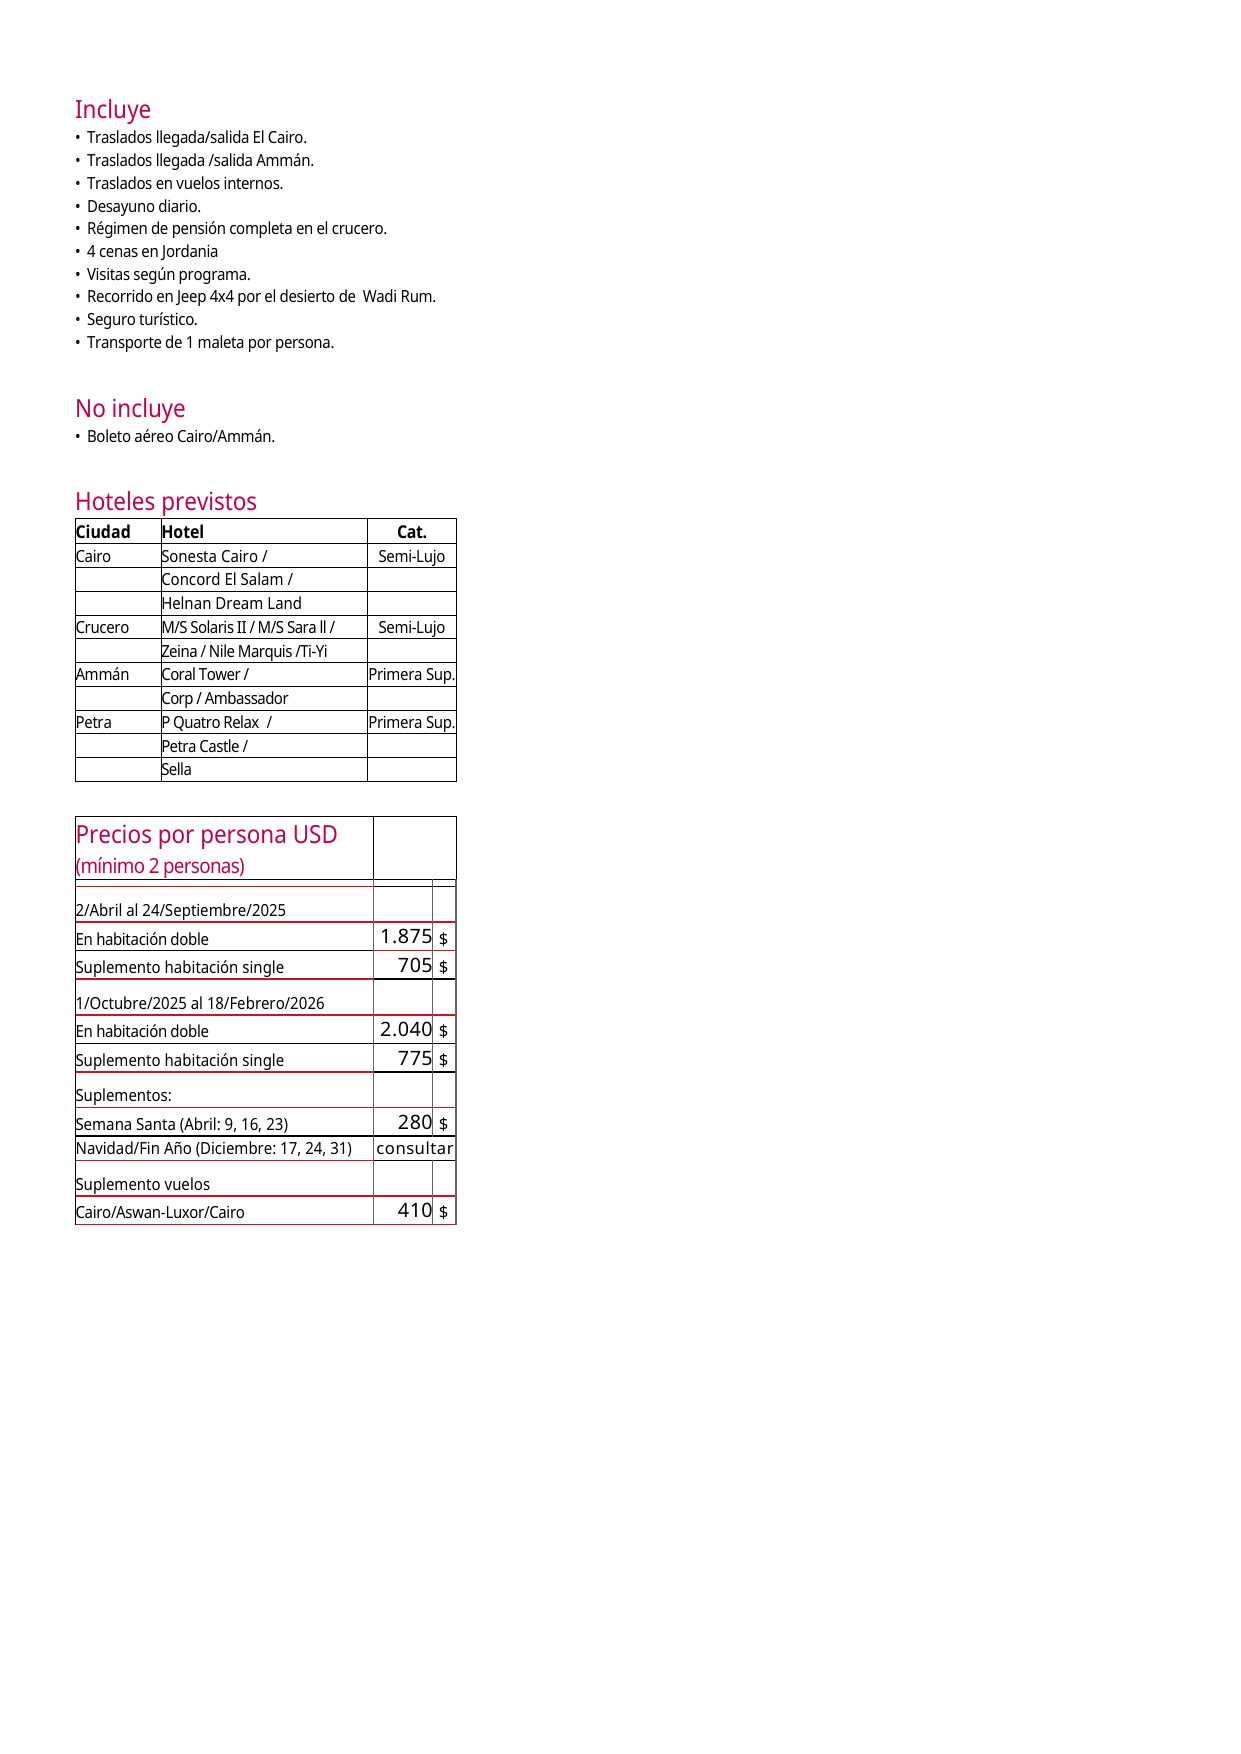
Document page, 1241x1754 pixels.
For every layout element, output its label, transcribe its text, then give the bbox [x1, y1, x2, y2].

table_cell [433, 980, 455, 1014]
text • Boleto aéreo Cairo/Ammán. [75, 424, 1165, 447]
table_cell [433, 880, 455, 886]
table_cell consultar [374, 1137, 455, 1159]
table_cell $ [433, 1108, 455, 1135]
table_cell [368, 639, 456, 662]
table_cell Primera Sup. [368, 711, 456, 733]
table_cell [374, 880, 432, 886]
text • Transporte de 1 maleta por persona. [75, 331, 1165, 353]
table_cell Semana Santa (Abril: 9, 16, 23) [76, 1108, 373, 1135]
table_cell P Quatro Relax / [162, 711, 367, 733]
table_cell Crucero [76, 616, 161, 638]
text Incluye [75, 92, 1165, 126]
table_cell 1/Octubre/2025 al 18/Febrero/2026 [76, 980, 373, 1014]
table_cell 2/Abril al 24/Septiembre/2025 [76, 887, 373, 921]
table_cell [76, 592, 161, 614]
text • Desayuno diario. [75, 194, 1165, 217]
table_cell 705 [374, 951, 432, 978]
table_cell [433, 887, 455, 921]
table_header Ciudad [76, 519, 161, 543]
table_cell 775 [374, 1044, 432, 1071]
table_cell Ammán [76, 663, 161, 686]
table_cell Sonesta Cairo / [162, 544, 367, 567]
table_cell Suplemento habitación single [76, 1044, 373, 1071]
table_cell $ [433, 1016, 455, 1042]
table_cell [374, 980, 432, 1014]
text • Régimen de pensión completa en el crucero. [75, 217, 1165, 240]
table_cell En habitación doble [76, 1016, 373, 1042]
text • Seguro turístico. [75, 308, 1165, 331]
text • Traslados llegada/salida El Cairo. [75, 126, 1165, 149]
table_header [374, 817, 456, 879]
text No incluye [75, 390, 1165, 424]
table_cell [368, 568, 456, 591]
table_cell 280 [374, 1108, 432, 1135]
table_cell [368, 592, 456, 614]
table_cell Concord El Salam / [162, 568, 367, 591]
table_cell [76, 687, 161, 709]
text • 4 cenas en Jordania [75, 240, 1165, 262]
table_cell Petra [76, 711, 161, 733]
table_cell [433, 1073, 455, 1107]
table_cell Cairo [76, 544, 161, 567]
table_header Precios por persona USD (mínimo 2 personas) [76, 817, 373, 879]
table_cell [76, 758, 161, 781]
table_cell Semi-Lujo [368, 616, 456, 638]
table_cell Suplemento vuelos [76, 1161, 373, 1195]
table_cell Helnan Dream Land [162, 592, 367, 614]
table_cell $ [433, 1044, 455, 1071]
table_cell [374, 887, 432, 921]
table_cell [368, 758, 456, 781]
table_cell Navidad/Fin Año (Diciembre: 17, 24, 31) [76, 1137, 373, 1159]
table_header Hotel [162, 519, 367, 543]
table_cell M/S Solaris II / M/S Sara ll / [162, 616, 367, 638]
table_header Cat. [368, 519, 456, 543]
table_cell Suplementos: [76, 1073, 373, 1107]
table_cell Zeina / Nile Marquis /Ti-Yi [162, 639, 367, 662]
text • Traslados en vuelos internos. [75, 172, 1165, 194]
table_cell [76, 734, 161, 757]
table_cell $ [433, 951, 455, 978]
table_cell Semi-Lujo [368, 544, 456, 567]
text • Visitas según programa. [75, 262, 1165, 285]
table_cell [374, 1073, 432, 1107]
text • Traslados llegada /salida Ammán. [75, 149, 1165, 172]
table_cell [433, 1161, 455, 1195]
text Hoteles previstos [75, 484, 1165, 518]
table_cell En habitación doble [76, 923, 373, 950]
table_cell [368, 687, 456, 709]
table_cell [76, 880, 373, 886]
text • Recorrido en Jeep 4x4 por el desierto de Wadi Rum. [75, 285, 1165, 308]
table_cell [76, 639, 161, 662]
table_cell Coral Tower / [162, 663, 367, 686]
table_cell 410 [374, 1197, 432, 1224]
table_cell 2.040 [374, 1016, 432, 1042]
table_cell Primera Sup. [368, 663, 456, 686]
table_cell Sella [162, 758, 367, 781]
table_cell $ [433, 923, 455, 950]
table_cell 1.875 [374, 923, 432, 950]
table_cell Cairo/Aswan-Luxor/Cairo [76, 1197, 373, 1224]
table_cell [374, 1161, 432, 1195]
table_cell [368, 734, 456, 757]
table_cell Petra Castle / [162, 734, 367, 757]
table_cell [76, 568, 161, 591]
table_cell $ [433, 1197, 455, 1224]
table_cell Corp / Ambassador [162, 687, 367, 709]
table_cell Suplemento habitación single [76, 951, 373, 978]
